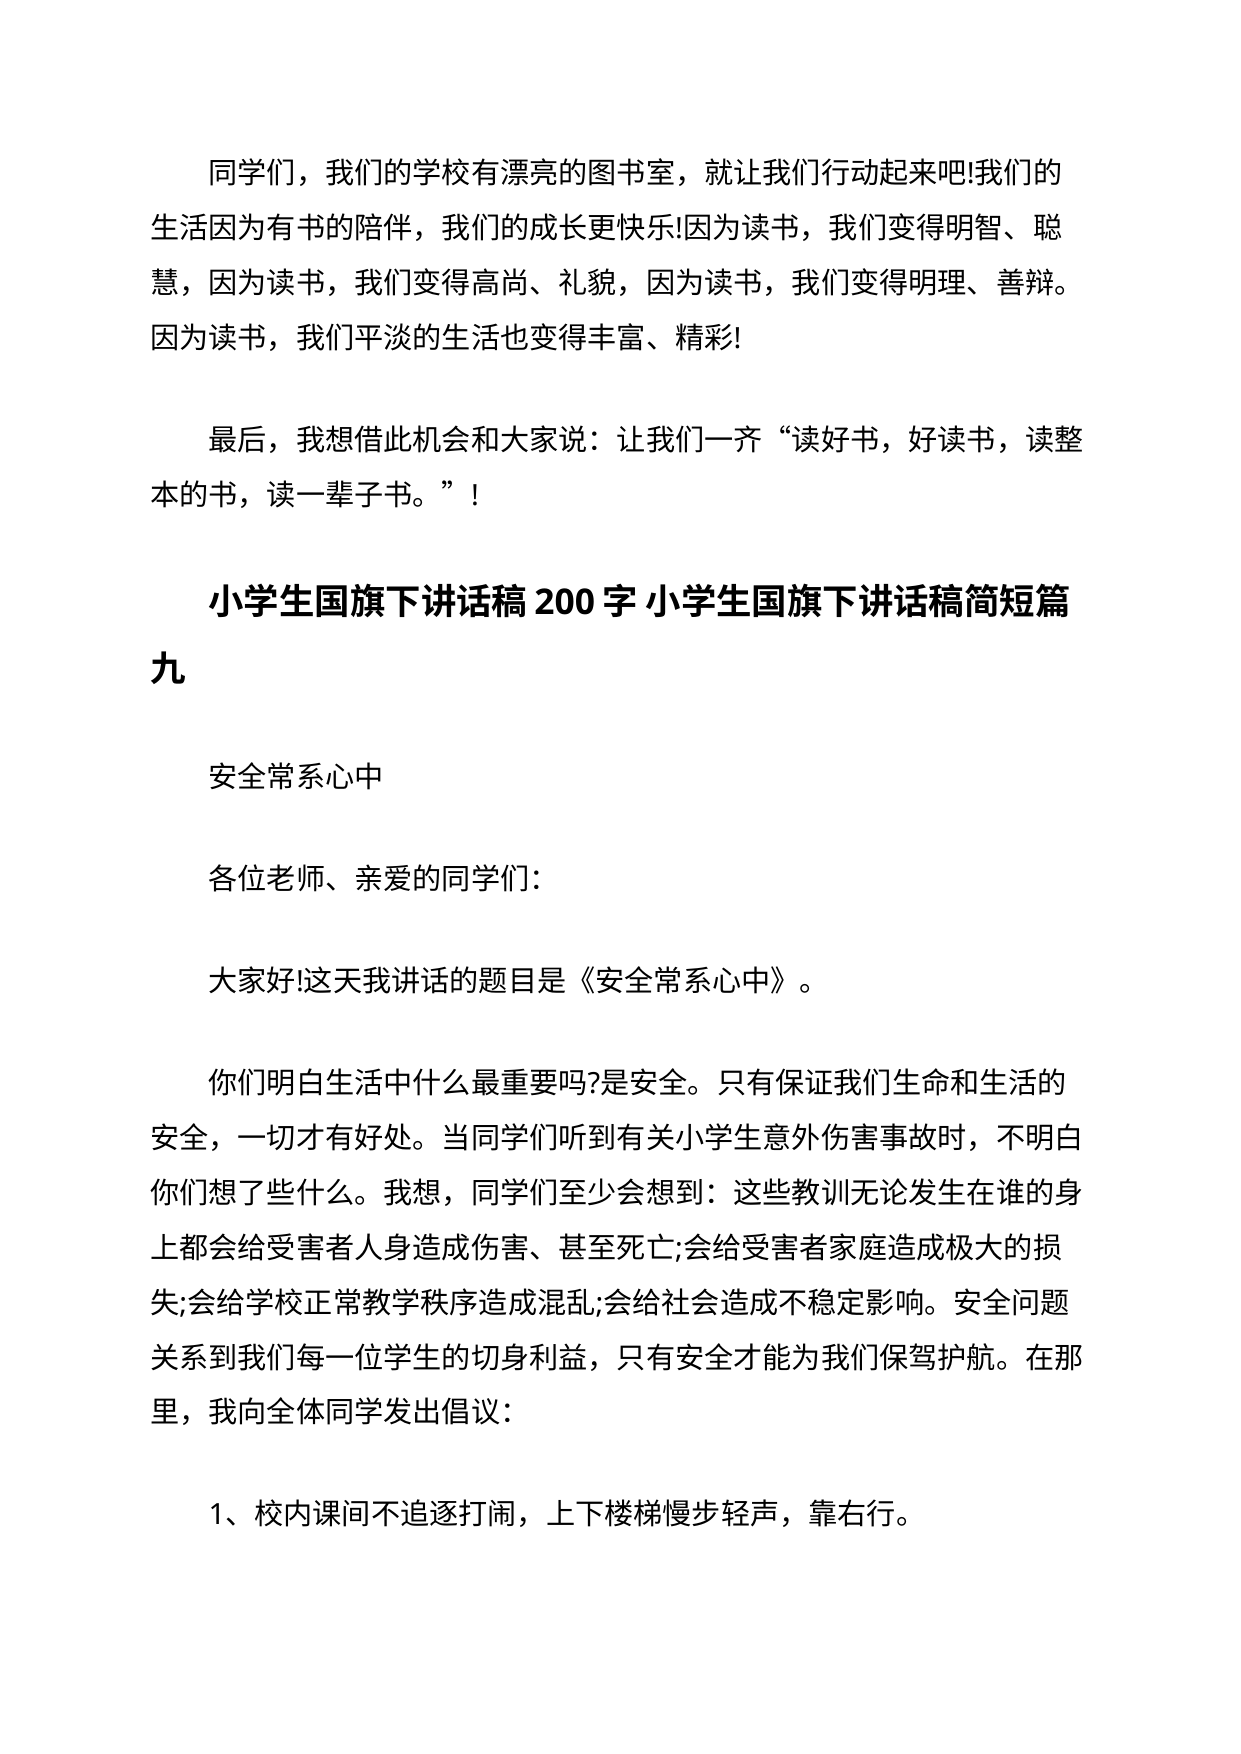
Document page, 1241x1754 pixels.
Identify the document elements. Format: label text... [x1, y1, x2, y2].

text 安全常系心中 [150, 754, 1090, 796]
text 同学们，我们的学校有漂亮的图书室，就让我们行动起来吧!我们的生活因为有书的陪伴，我们的成长更快乐!因为读书，我们变得明智、聪慧，因为读书，我们变得高尚、礼貌，因为读书，我们变得明理、善辩。因为读书，我们平淡的生活也变得丰富、精彩! [150, 150, 1090, 357]
text 你们明白生活中什么最重要吗?是安全。只有保证我们生命和生活的安全，一切才有好处。当同学们听到有关小学生意外伤害事故时，不明白你们想了些什么。我想，同学们至少会想到：这些教训无论发生在谁的身上都会给受害者人身造成伤害、甚至死亡;会给受害者家庭造成极大的损失;会给学校正常教学秩序造成混乱;会给社会造成不稳定影响。安全问题关系到我们每一位学生的切身利益，只有安全才能为我们保驾护航。在那里，我向全体同学发出倡议： [150, 1059, 1090, 1431]
text 小学生国旗下讲话稿200字 小学生国旗下讲话稿简短篇九 [150, 574, 1090, 692]
text 最后，我想借此机会和大家说：让我们一齐“读好书，好读书，读整本的书，读一辈子书。”! [150, 417, 1090, 514]
text 大家好!这天我讲话的题目是《安全常系心中》。 [150, 957, 1090, 1000]
text 各位老师、亲爱的同学们： [150, 856, 1090, 898]
text 1、校内课间不追逐打闹，上下楼梯慢步轻声，靠右行。 [150, 1491, 1090, 1533]
